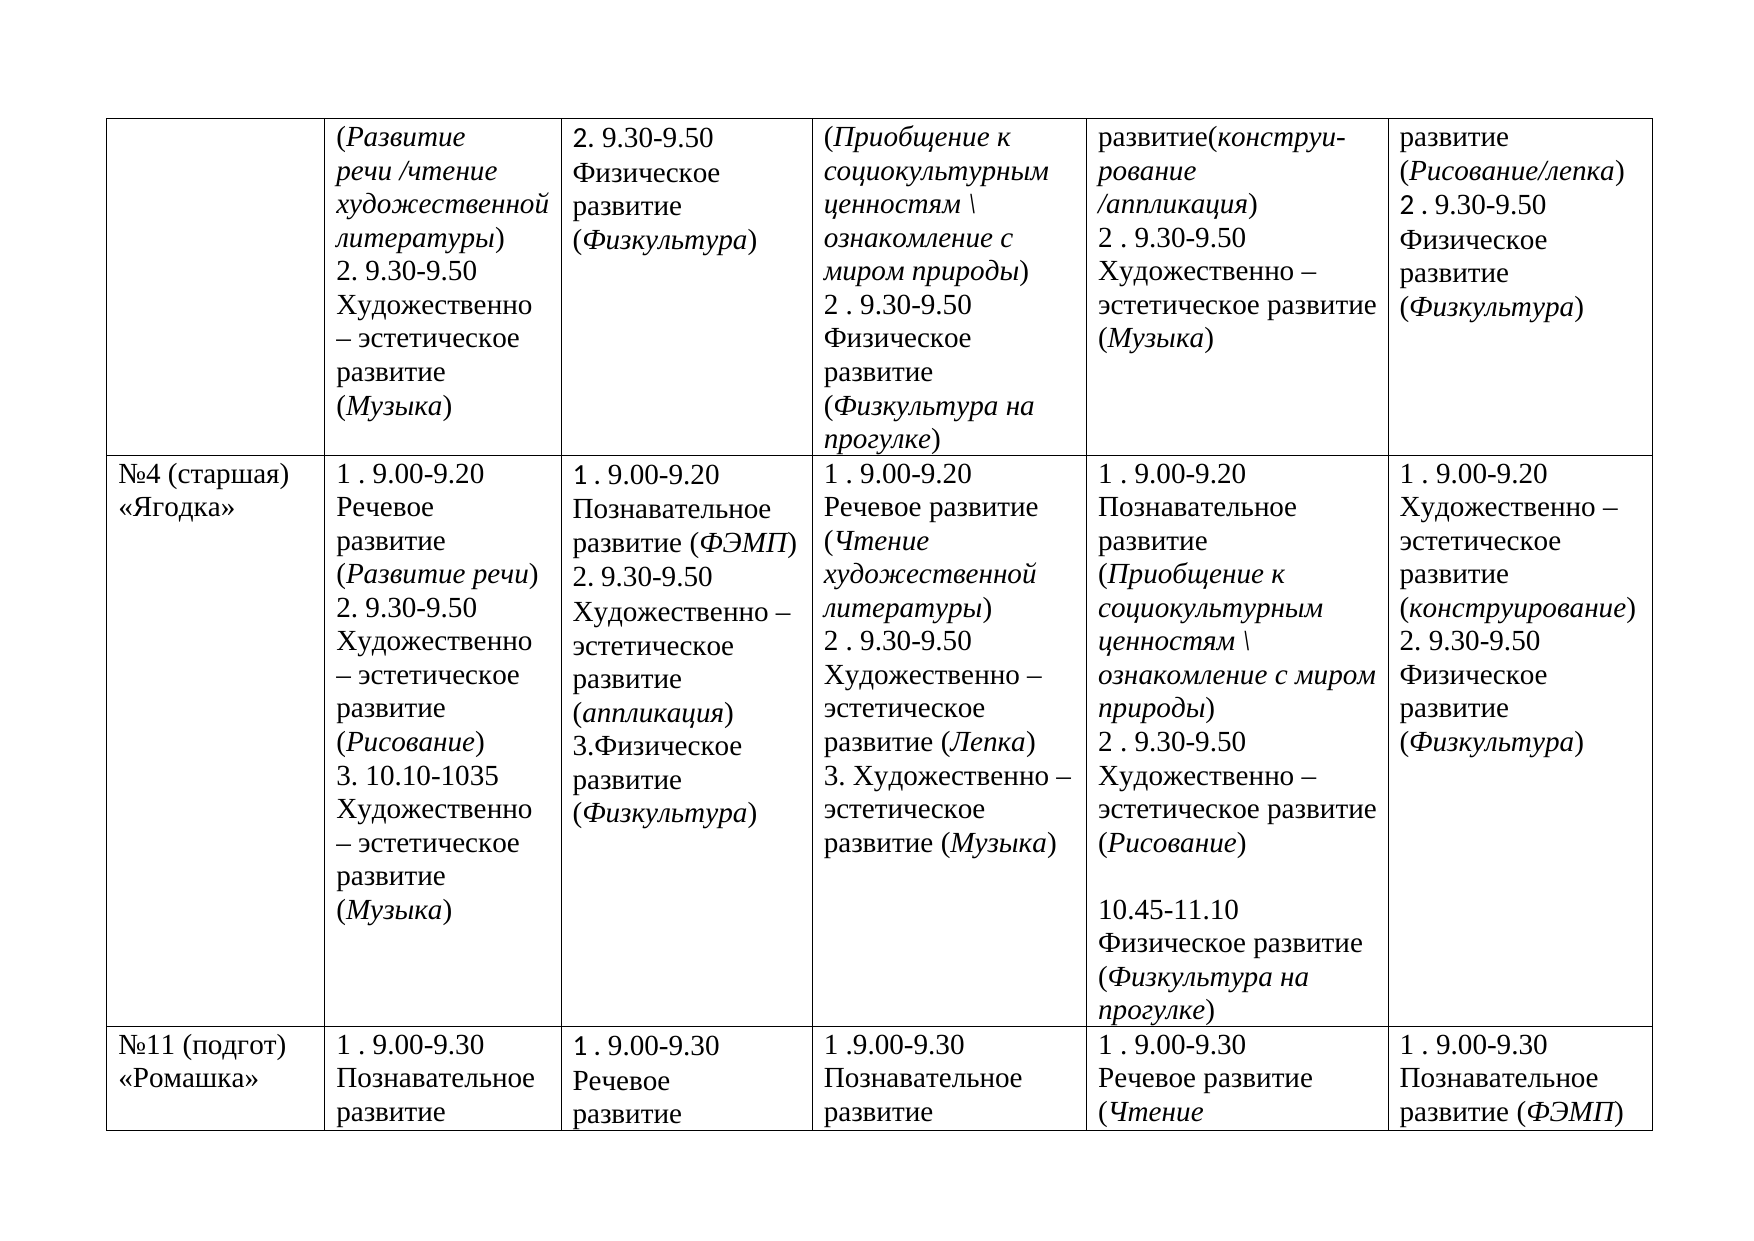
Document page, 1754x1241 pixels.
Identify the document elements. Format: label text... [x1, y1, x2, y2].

table_cell 1 . 9.00-9.20 Художественно – эстетическое развитие (конструирование) 2. 9.30-9.50 Физическое развитие (Физкультура) [1389, 456, 1652, 1026]
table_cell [1389, 1027, 1652, 1130]
table_cell 1 . 9.00-9.20 Речевое развитие (Чтение художественной литературы) 2 . 9.30-9.50 Художественно – эстетическое развитие (Лепка) 3. Художественно – эстетическое развитие (Музыка) [813, 456, 1086, 1026]
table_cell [1087, 1027, 1388, 1130]
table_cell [813, 1027, 1086, 1130]
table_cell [107, 119, 324, 455]
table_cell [1087, 119, 1388, 455]
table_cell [107, 1027, 324, 1130]
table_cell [1389, 119, 1652, 455]
table_cell 1 . 9.00-9.20 Познавательное развитие (Приобщение к социокультурным ценностям \ознакомление с миром природы) 2 . 9.30-9.50 Художественно – эстетическое развитие (Рисование) 10.45-11.10 Физическое развитие (Физкультура на прогулке) [1087, 456, 1388, 1026]
table_cell 1 . 9.00-9.20 Речевое развитие(Развитие речи) 2. 9.30-9.50 Художественно – эстетическое развитие (Рисование) 3. 10.10-1035 Художественно – эстетическое развитие (Музыка) [325, 456, 561, 1026]
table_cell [813, 119, 1086, 455]
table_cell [562, 119, 812, 455]
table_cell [562, 1027, 812, 1130]
table_cell №4 (старшая) «Ягодка» [107, 456, 324, 1026]
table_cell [325, 119, 561, 455]
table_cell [325, 1027, 561, 1130]
table_cell 1 . 9.00-9.20 Познавательное развитие (ФЭМП) 2. 9.30-9.50 Художественно – эстетическое развитие(аппликация) 3.Физическое развитие(Физкультура) [562, 456, 812, 1026]
